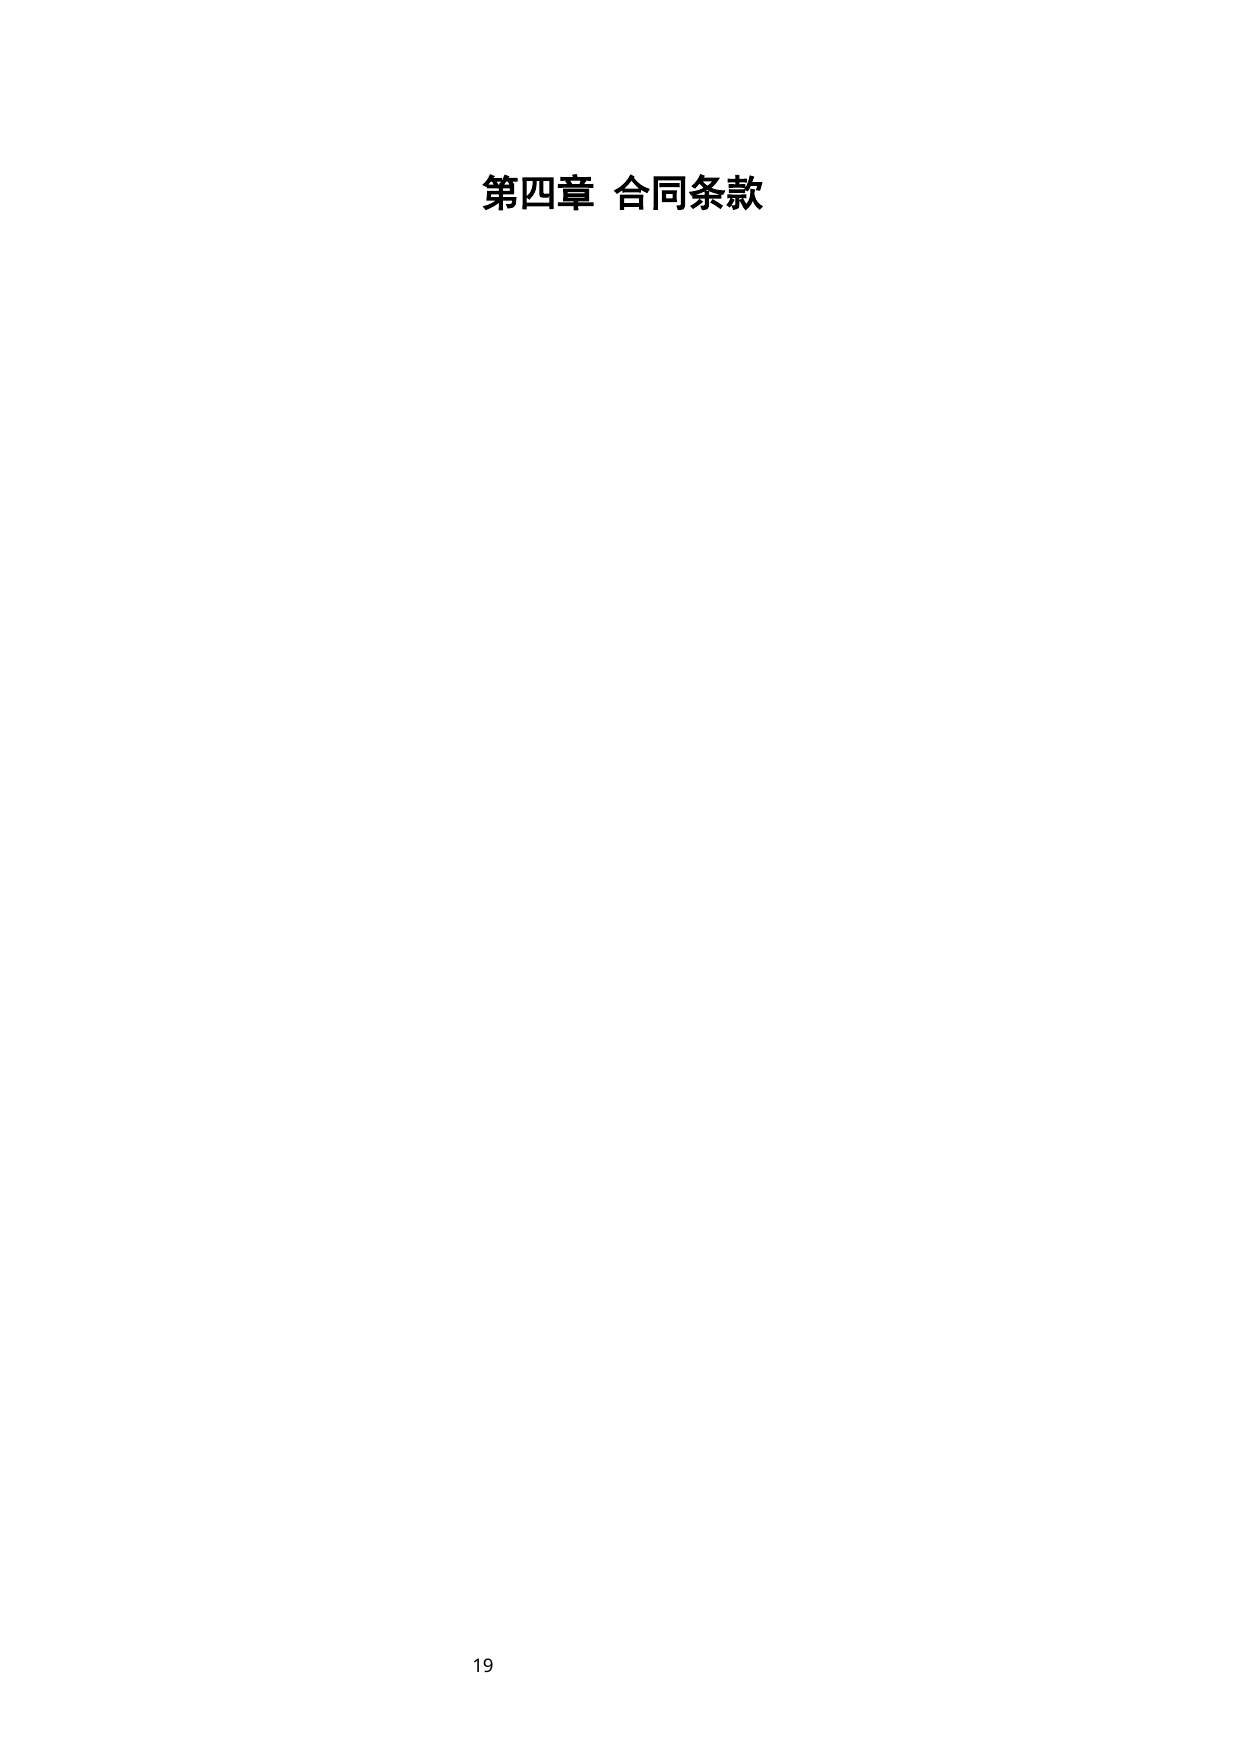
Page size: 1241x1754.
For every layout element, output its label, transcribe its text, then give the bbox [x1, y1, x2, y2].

text 第四章 合同条款 [148, 177, 1097, 213]
